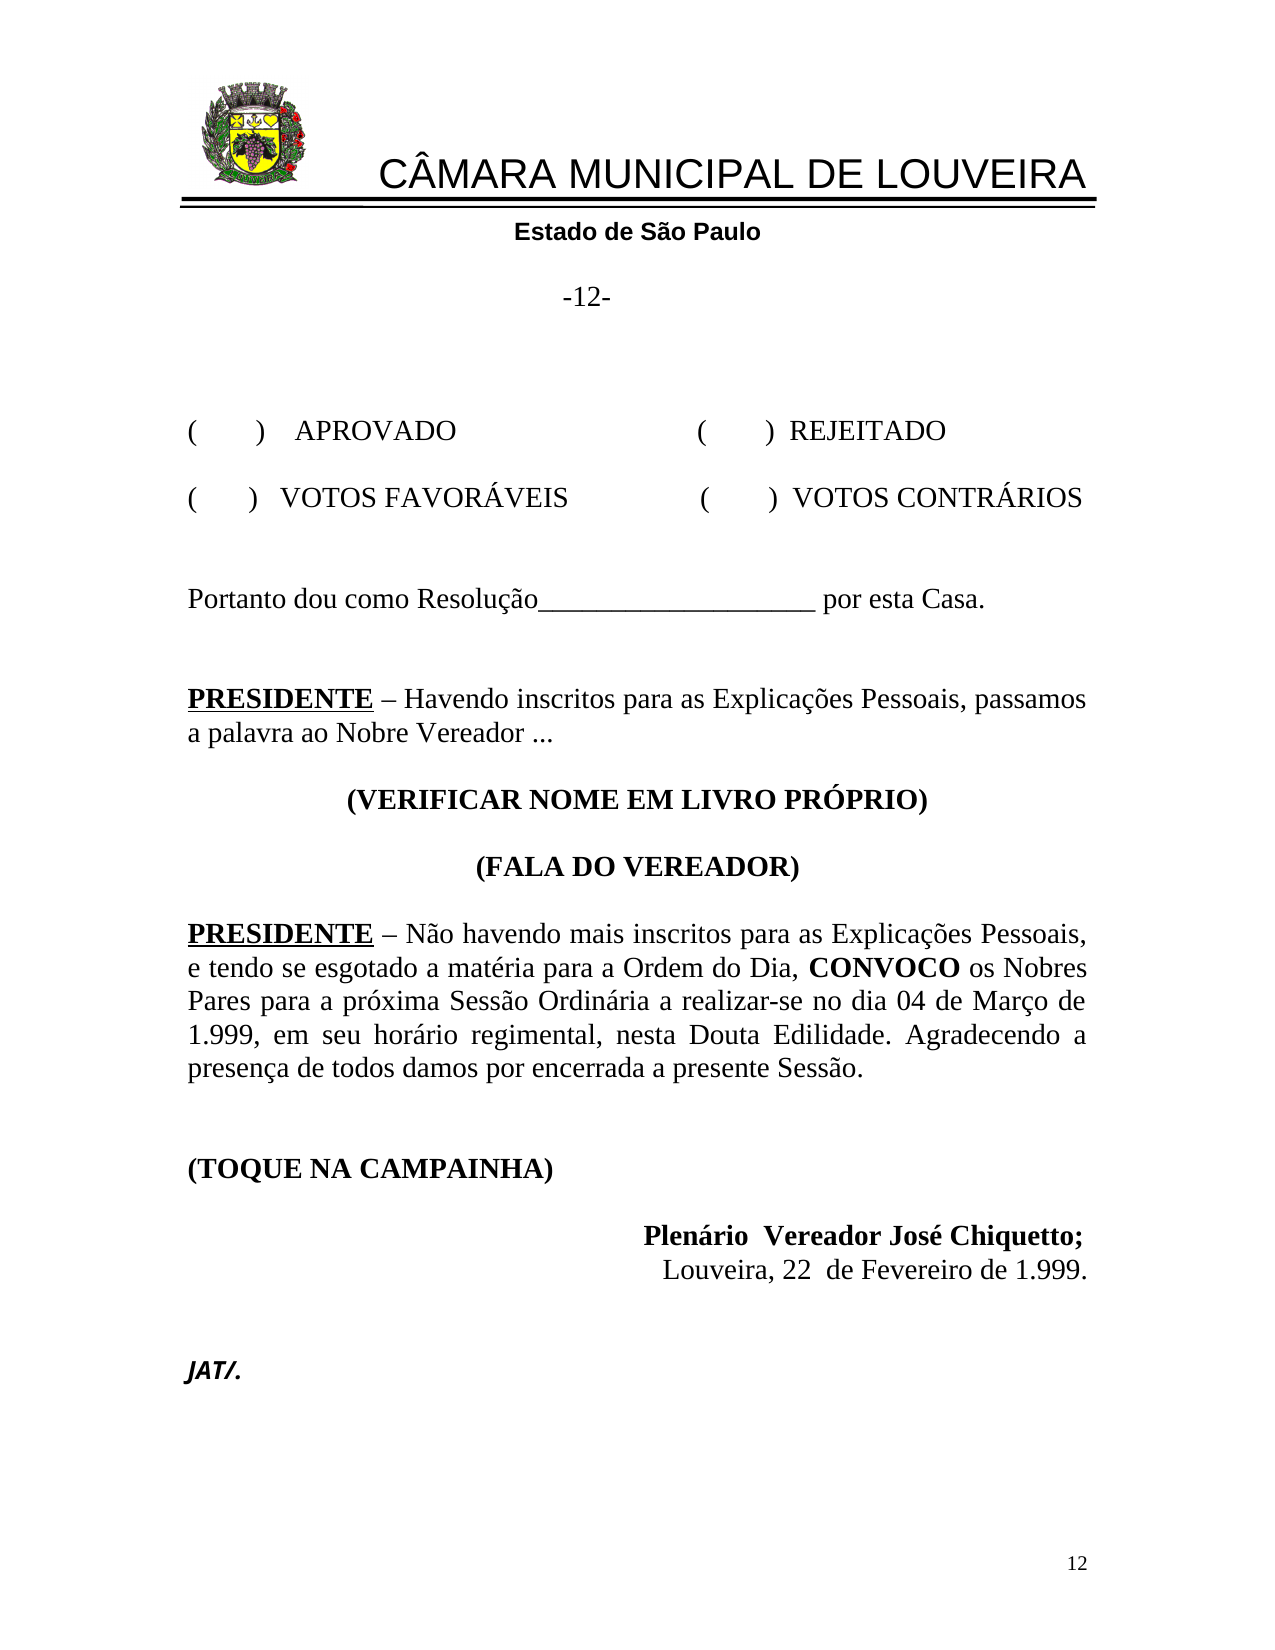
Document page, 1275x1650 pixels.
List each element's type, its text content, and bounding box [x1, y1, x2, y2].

text PRESIDENTE – Não havendo mais inscritos para as Explicações Pessoais, e tendo se esgotado a matéria para a Ordem do Dia, CONVOCO os Nobres Pares para a próxima Sessão Ordinária a realizar-se no dia 04 de Março de 1.999, em seu horário regimental, nesta Douta Edilidade. Agradecendo a presença de todos damos por encerrada a presente Sessão. [187, 916, 1087, 1084]
text Louveira, 22 de Fevereiro de 1.999. [187, 1252, 1087, 1285]
text (VERIFICAR NOME EM LIVRO PRÓPRIO) [187, 782, 1087, 816]
text (TOQUE NA CAMPAINHA) [187, 1151, 1087, 1185]
text (FALA DO VEREADOR) [187, 849, 1087, 883]
subtitle JAT/. [187, 1352, 1087, 1387]
picture [188, 75, 309, 189]
text PRESIDENTE – Havendo inscritos para as Explicações Pessoais, passamos a palavra ao Nobre Vereador ... [187, 682, 1087, 749]
text ( ) VOTOS FAVORÁVEIS ( ) VOTOS CONTRÁRIOS [187, 480, 1087, 514]
text Plenário Vereador José Chiquetto; [187, 1218, 1087, 1252]
text Portanto dou como Resolução___________________ por esta Casa. [187, 581, 1087, 614]
text -12- [187, 279, 1087, 313]
text ( ) APROVADO ( ) REJEITADO [187, 413, 1087, 447]
